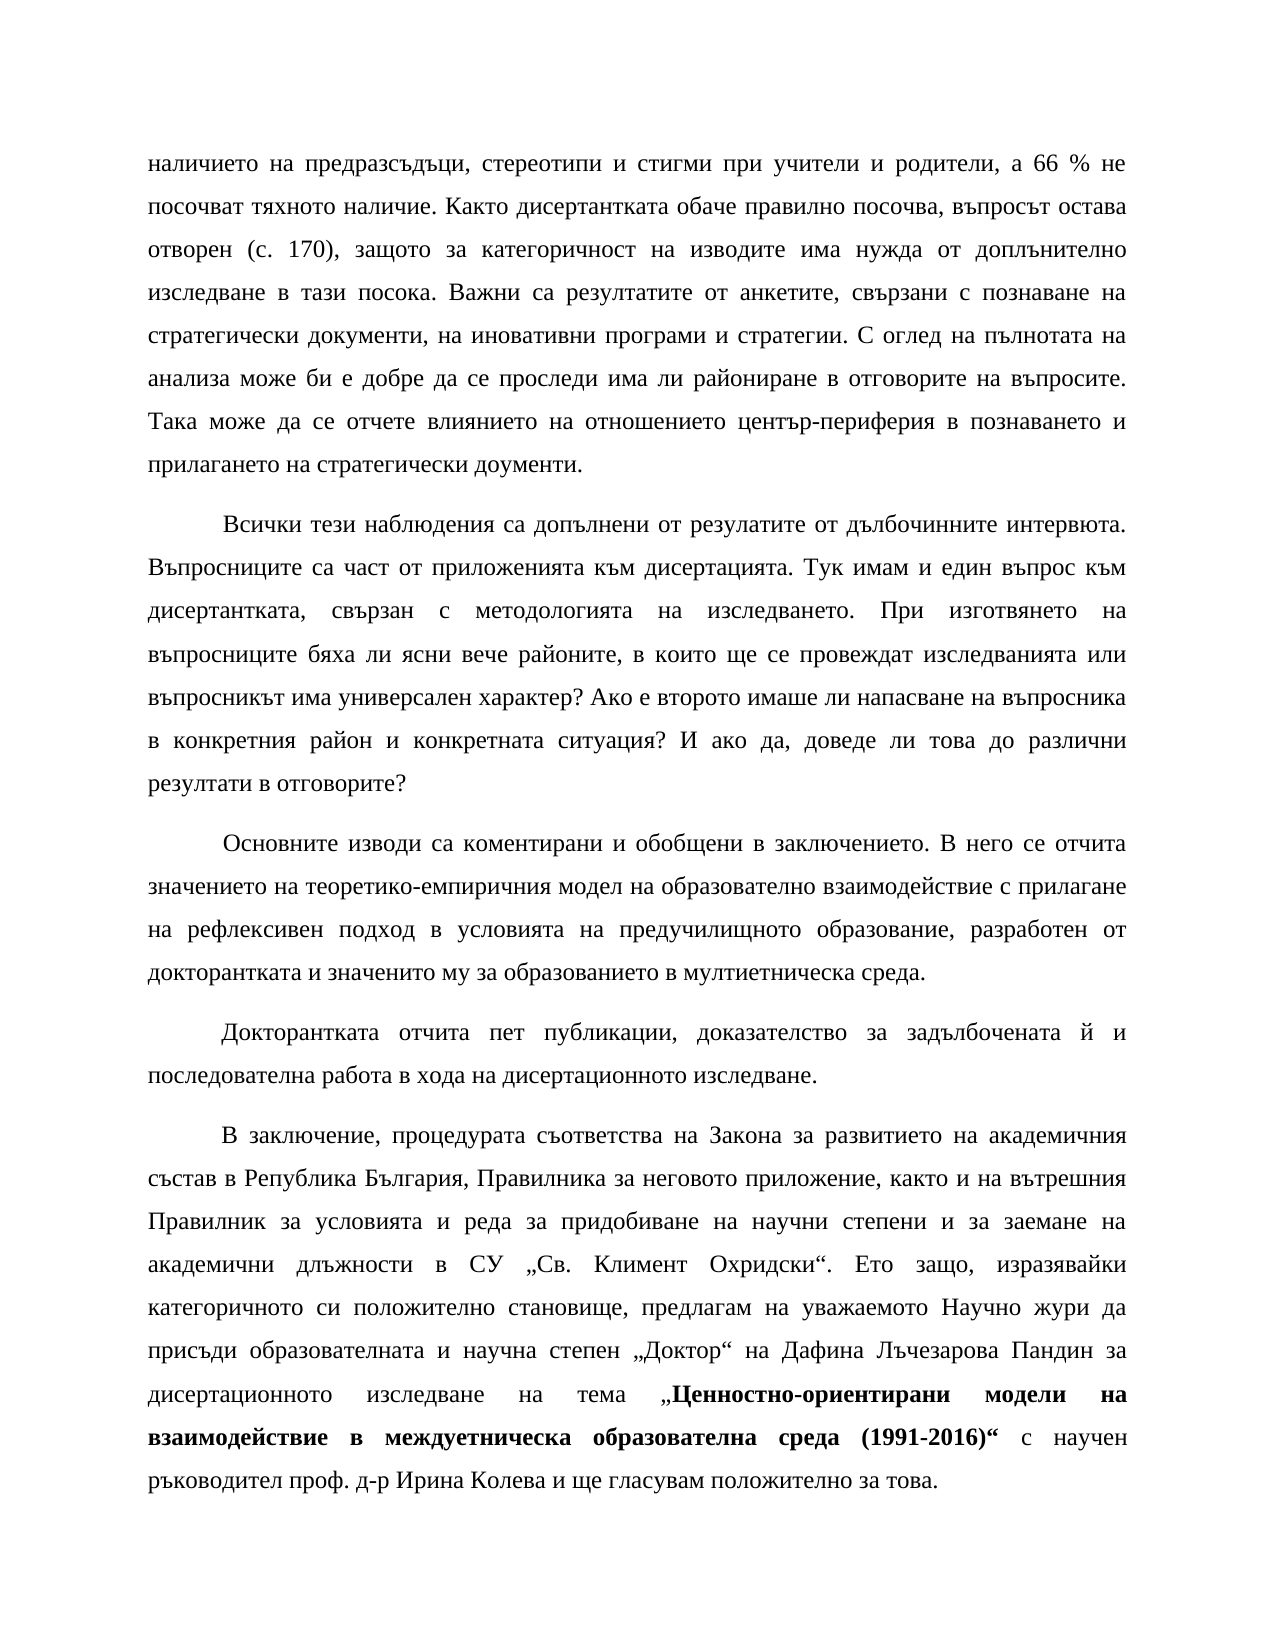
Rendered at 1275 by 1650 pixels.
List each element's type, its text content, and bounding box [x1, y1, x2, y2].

text Всички тези наблюдения са допълнени от резулатите от дълбочинните интервюта. Въпросниците са част от приложенията към дисертацията. Тук имам и един въпрос към дисертантката, свързан с методологията на изследването. При изготвянето на въпросниците бяха ли ясни вече районите, в които ще се провеждат изследванията или въпросникът има универсален характер? Ако е второто имаше ли напасване на въпросника в конкретния район и конкретната ситуация? И ако да, доведе ли това до различни резултати в отговорите? [148, 509, 1127, 797]
text В заключение, процедурата съответства на Закона за развитието на академичния състав в Република България, Правилника за неговото приложение, както и на вътрешния Правилник за условията и реда за придобиване на научни степени и за заемане на академични длъжности в СУ „Св. Климент Охридски“. Ето защо, изразявайки категоричното си положително становище, предлагам на уважаемото Научно жури да присъди образователната и научна степен „Доктор“ на Дафина Лъчезарова Пандин за дисертационното изследване на тема „Ценностно-ориентирани модели на взаимодействие в междуетническа образователна среда (1991-2016)“ с научен ръководител проф. д-р Ирина Колева и ще гласувам положително за това. [148, 1120, 1127, 1494]
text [148, 148, 1127, 478]
text Основните изводи са коментирани и обобщени в заключението. В него се отчита значението на теоретико-емпиричния модел на образователно взаимодействие с прилагане на рефлексивен подход в условията на предучилищното образование, разработен от докторантката и значенито му за образованието в мултиетническа среда. [148, 828, 1127, 986]
text Докторантката отчита пет публикации, доказателство за задълбочената й и последователна работа в хода на дисертационното изследване. [148, 1017, 1127, 1089]
